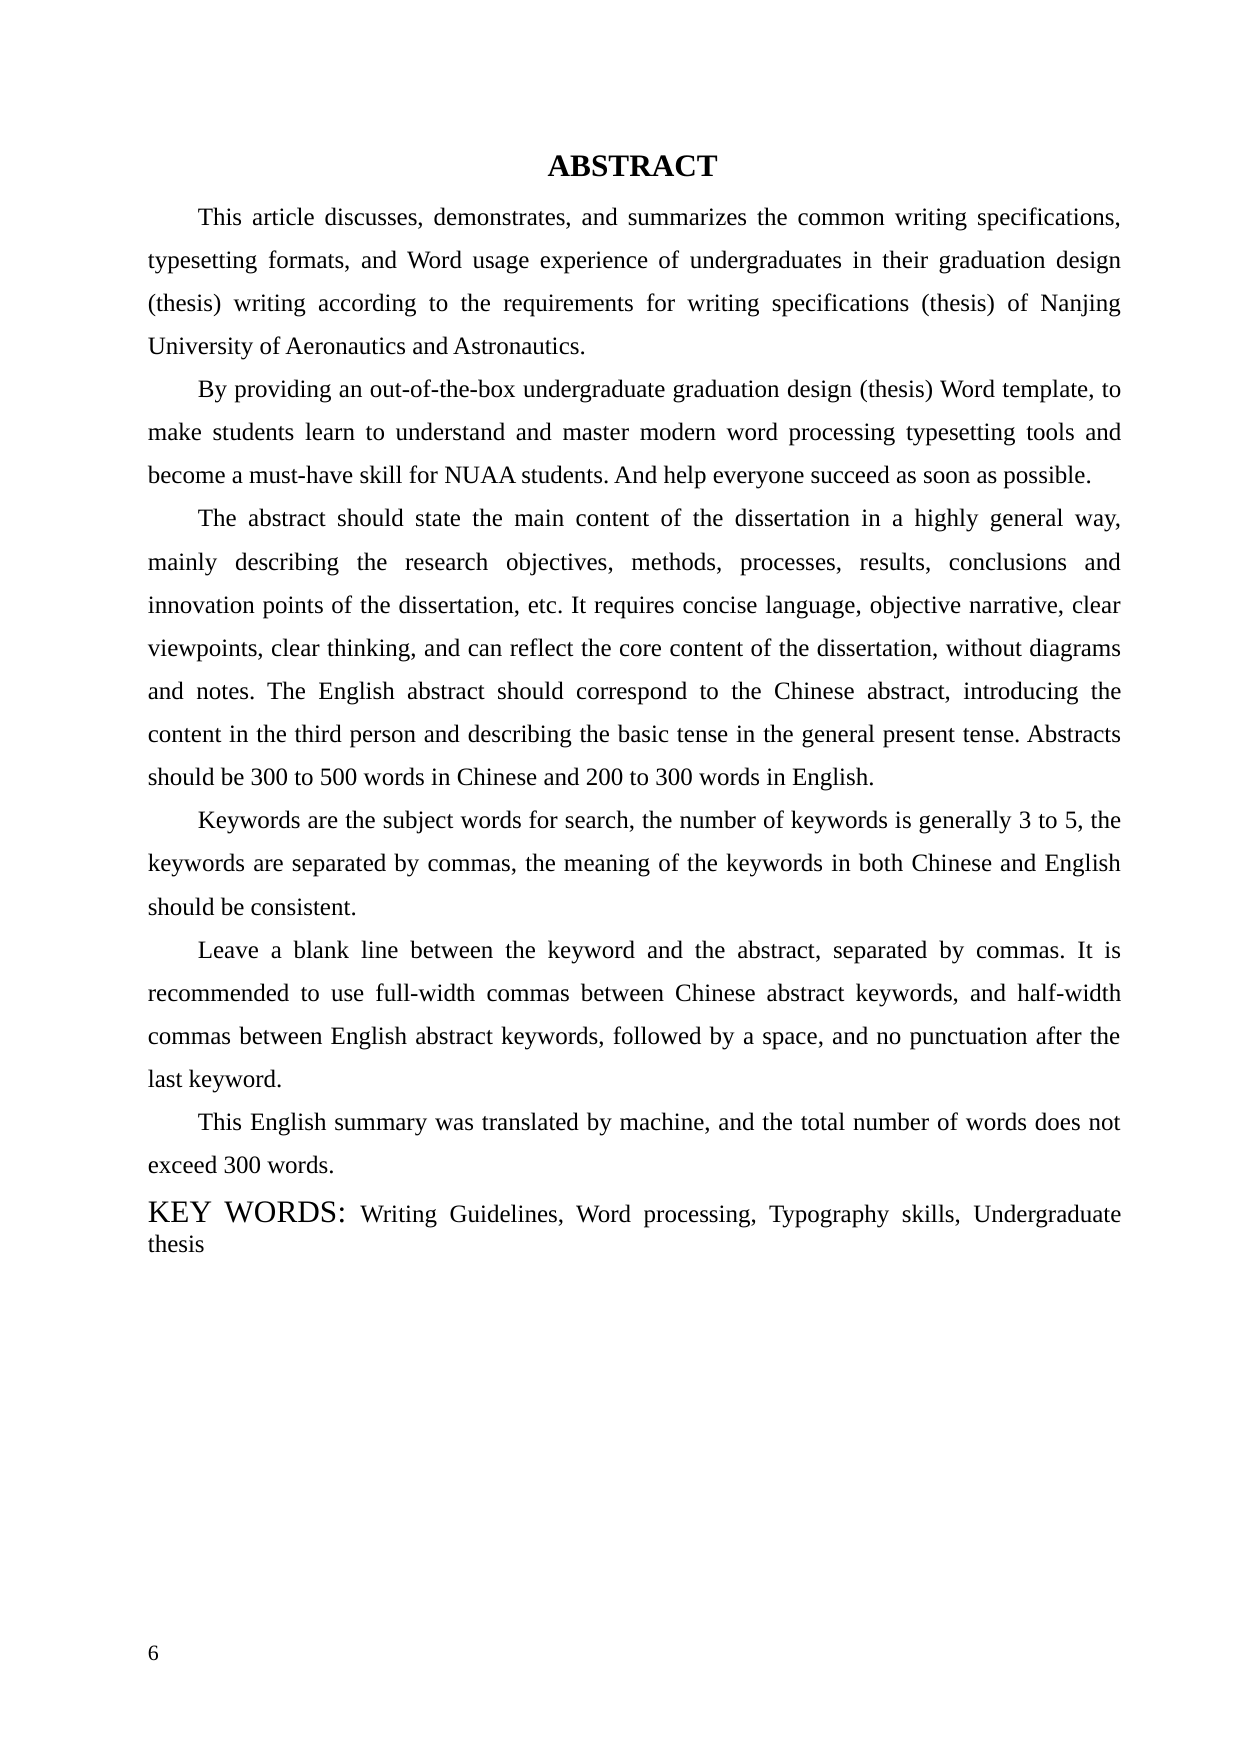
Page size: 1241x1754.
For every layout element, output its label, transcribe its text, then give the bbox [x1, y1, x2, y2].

text This English summary was translated by machine, and the total number of words does not exceed 300 words. [148, 1107, 1122, 1179]
text By providing an out-of-the-box undergraduate graduation design (thesis) Word template, to make students learn to understand and master modern word processing typesetting tools and become a must-have skill for NUAA students. And help everyone succeed as soon as possible. [148, 374, 1122, 489]
text Keywords are the subject words for search, the number of keywords is generally 3 to 5, the keywords are separated by commas, the meaning of the keywords in both Chinese and English should be consistent. [148, 805, 1122, 920]
text Key words: Writing Guidelines, Word processing, Typography skills, Undergraduate thesis [148, 1193, 1122, 1258]
text ABSTRACT [148, 148, 1122, 184]
text This article discusses, demonstrates, and summarizes the common writing specifications, typesetting formats, and Word usage experience of undergraduates in their graduation design (thesis) writing according to the requirements for writing specifications (thesis) of Nanjing University of Aeronautics and Astronautics. [148, 202, 1122, 360]
text Leave a blank line between the keyword and the abstract, separated by commas. It is recommended to use full-width commas between Chinese abstract keywords, and half-width commas between English abstract keywords, followed by a space, and no punctuation after the last keyword. [148, 935, 1122, 1093]
text The abstract should state the main content of the dissertation in a highly general way, mainly describing the research objectives, methods, processes, results, conclusions and innovation points of the dissertation, etc. It requires concise language, objective narrative, clear viewpoints, clear thinking, and can reflect the core content of the dissertation, without diagrams and notes. The English abstract should correspond to the Chinese abstract, introducing the content in the third person and describing the basic tense in the general present tense. Abstracts should be 300 to 500 words in Chinese and 200 to 300 words in English. [148, 503, 1122, 791]
